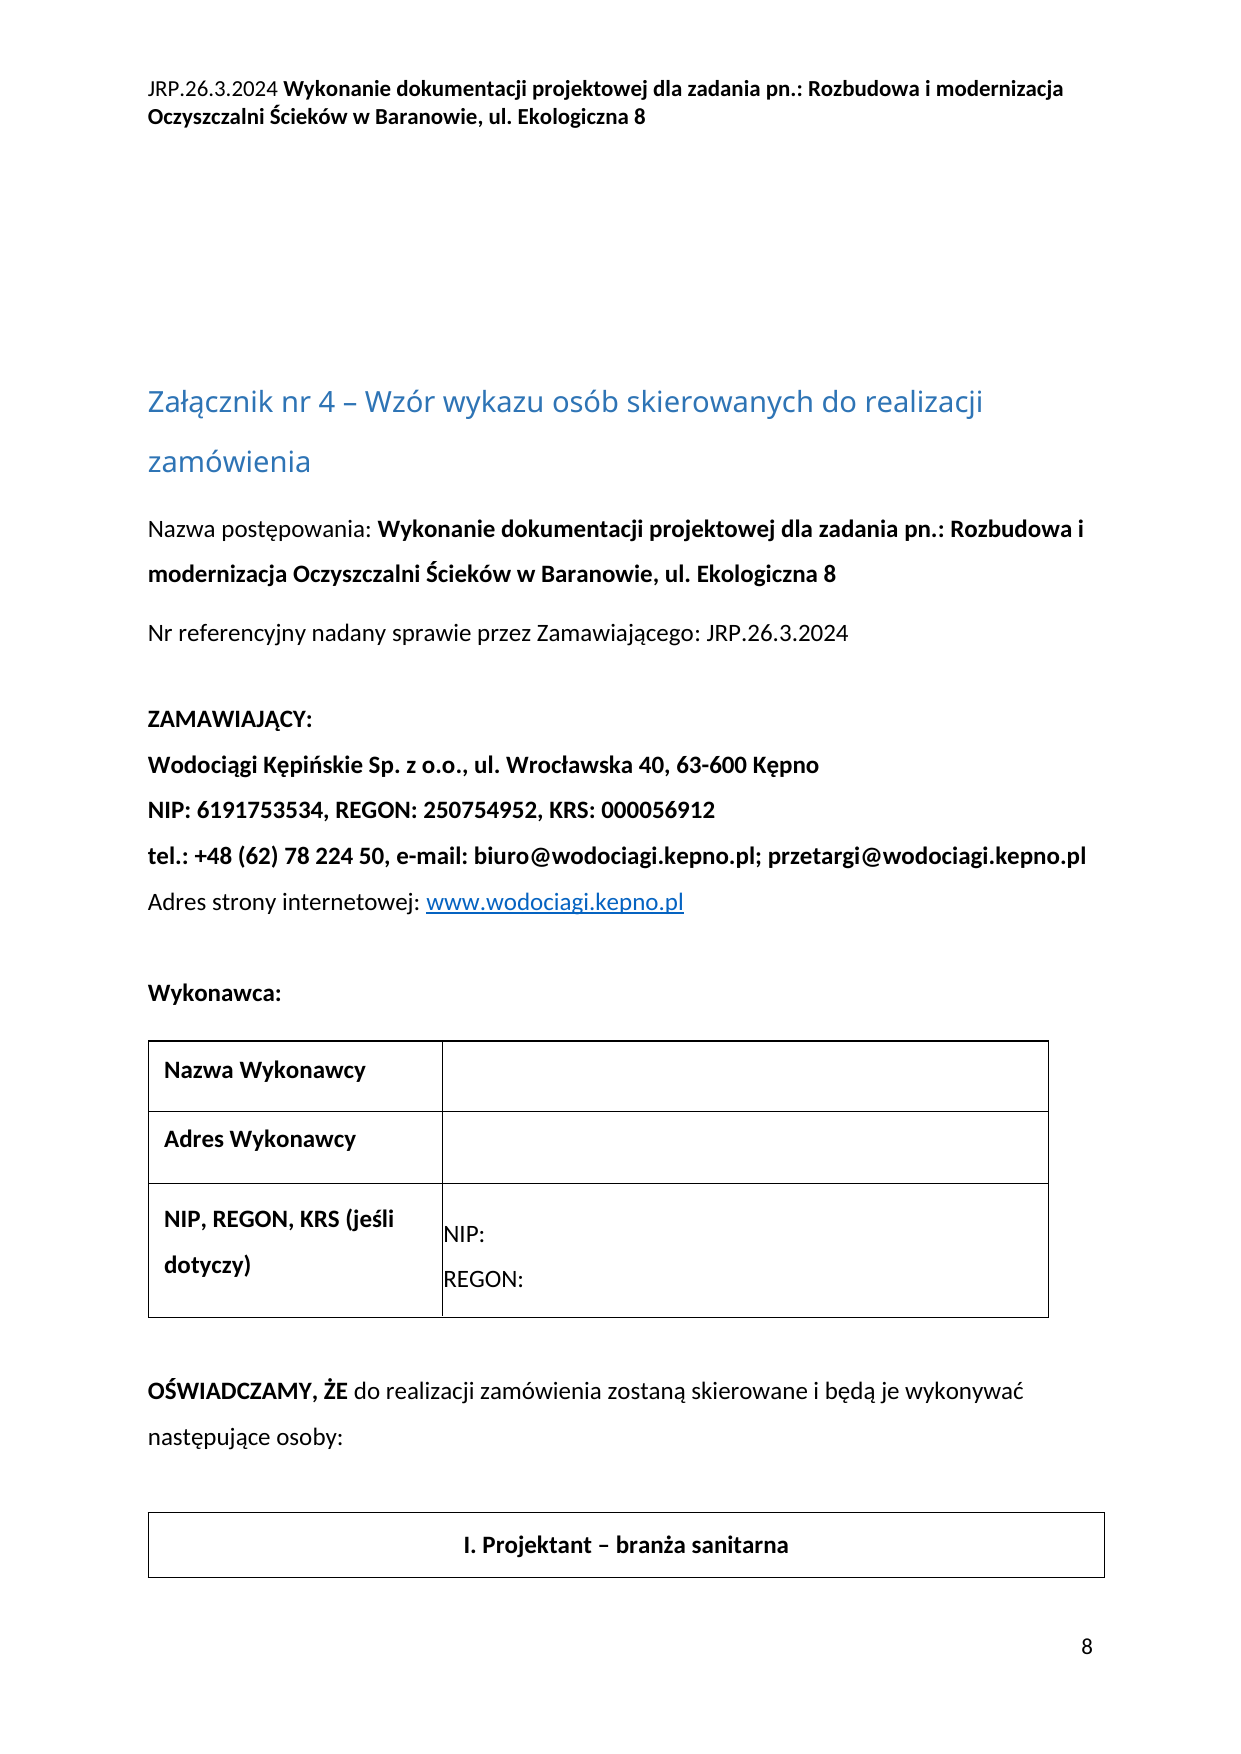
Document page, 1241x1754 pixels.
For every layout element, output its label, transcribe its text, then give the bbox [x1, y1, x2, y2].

text Wykonawca: [148, 978, 1093, 1008]
text Nr referencyjny nadany sprawie przez Zamawiającego: JRP.26.3.2024 [148, 617, 1093, 689]
text Nazwa postępowania: Wykonanie dokumentacji projektowej dla zadania pn.: Rozbudowa i modernizacja Oczyszczalni Ścieków w Baranowie, ul. Ekologiczna 8 [148, 513, 1093, 589]
text Adres strony internetowej: www.wodociagi.kepno.pl [148, 886, 1093, 917]
text OŚWIADCZAMY, ŻE do realizacji zamówienia zostaną skierowane i będą je wykonywać następujące osoby: [148, 1375, 1093, 1451]
text Wodociągi Kępińskie Sp. z o.o., ul. Wrocławska 40, 63-600 Kępno NIP: 6191753534, REGON: 250754952, KRS: 000056912 tel.: +48 (62) 78 224 50, e-mail: biuro@wodociagi.kepno.pl; przetargi@wodociagi.kepno.pl [148, 749, 1093, 871]
table_header I. Projektant – branża sanitarna [149, 1513, 1104, 1577]
table_cell NIP: REGON: KRS: [443, 1184, 1048, 1316]
table_header [443, 1042, 1048, 1111]
text ZAMAWIAJĄCY: [148, 703, 1093, 734]
table_header Nazwa Wykonawcy [149, 1042, 442, 1111]
text Załącznik nr 4 – Wzór wykazu osób skierowanych do realizacji zamówienia [148, 381, 1093, 481]
table_cell Adres Wykonawcy [149, 1112, 442, 1183]
table_cell NIP, REGON, KRS (jeśli dotyczy) [149, 1184, 442, 1316]
table_cell [443, 1112, 1048, 1183]
